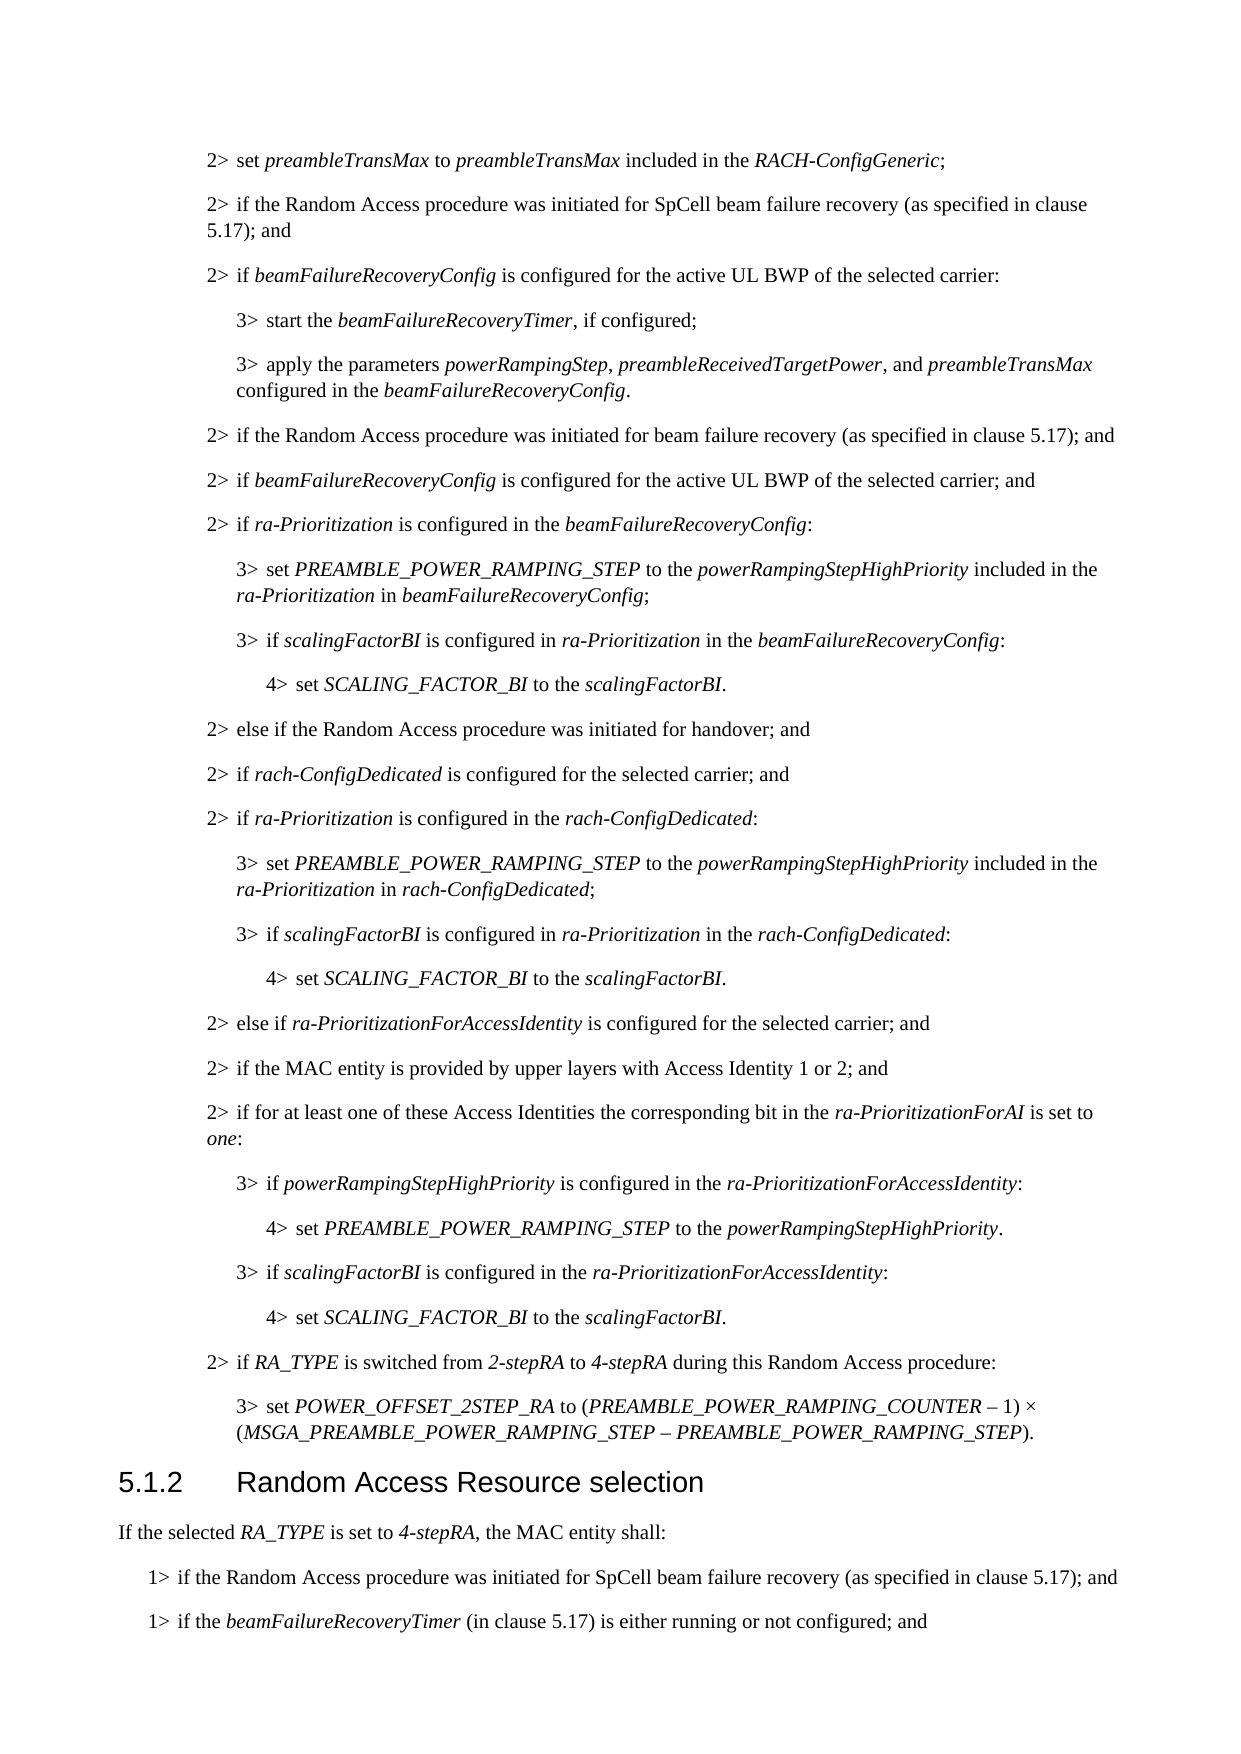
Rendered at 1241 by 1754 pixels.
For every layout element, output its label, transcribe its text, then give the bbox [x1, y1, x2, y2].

text 3> set PREAMBLE_POWER_RAMPING_STEP to the powerRampingStepHighPriority included in the ra-Prioritization in rach-ConfigDedicated; [236, 851, 1122, 901]
text 2> if RA_TYPE is switched from 2-stepRA to 4-stepRA during this Random Access procedure: [207, 1350, 1122, 1374]
text 2> if the Random Access procedure was initiated for SpCell beam failure recovery (as specified in clause 5.17); and [207, 192, 1122, 242]
text 3> if powerRampingStepHighPriority is configured in the ra-PrioritizationForAccessIdentity: [236, 1171, 1122, 1195]
subtitle 5.1.2 Random Access Resource selection [118, 1465, 1122, 1498]
text If the selected RA_TYPE is set to 4-stepRA, the MAC entity shall: [118, 1520, 1122, 1544]
text 2> else if ra-PrioritizationForAccessIdentity is configured for the selected carrier; and [207, 1011, 1122, 1035]
text 2> if beamFailureRecoveryConfig is configured for the active UL BWP of the selected carrier; and [207, 467, 1122, 492]
text 1> if the Random Access procedure was initiated for SpCell beam failure recovery (as specified in clause 5.17); and [148, 1564, 1122, 1589]
text 2> set preambleTransMax to preambleTransMax included in the RACH-ConfigGeneric; [207, 147, 1122, 172]
text 3> if scalingFactorBI is configured in ra-Prioritization in the rach-ConfigDedicated: [236, 922, 1122, 946]
text 4> set SCALING_FACTOR_BI to the scalingFactorBI. [266, 966, 1122, 990]
text 2> if beamFailureRecoveryConfig is configured for the active UL BWP of the selected carrier: [207, 263, 1122, 287]
text 2> if the Random Access procedure was initiated for beam failure recovery (as specified in clause 5.17); and [207, 423, 1122, 447]
text 1> if the beamFailureRecoveryTimer (in clause 5.17) is either running or not configured; and [148, 1609, 1122, 1633]
text 2> if for at least one of these Access Identities the corresponding bit in the ra-PrioritizationForAI is set to one: [207, 1100, 1122, 1150]
text 2> if ra-Prioritization is configured in the rach-ConfigDedicated: [207, 806, 1122, 830]
text 3> start the beamFailureRecoveryTimer, if configured; [236, 307, 1122, 332]
text 2> if the MAC entity is provided by upper layers with Access Identity 1 or 2; and [207, 1056, 1122, 1080]
text 3> if scalingFactorBI is configured in the ra-PrioritizationForAccessIdentity: [236, 1260, 1122, 1284]
text 2> if ra-Prioritization is configured in the beamFailureRecoveryConfig: [207, 512, 1122, 536]
text 4> set SCALING_FACTOR_BI to the scalingFactorBI. [266, 672, 1122, 696]
text 4> set SCALING_FACTOR_BI to the scalingFactorBI. [266, 1305, 1122, 1329]
text 2> else if the Random Access procedure was initiated for handover; and [207, 717, 1122, 741]
text 4> set PREAMBLE_POWER_RAMPING_STEP to the powerRampingStepHighPriority. [266, 1216, 1122, 1240]
text 3> set POWER_OFFSET_2STEP_RA to (PREAMBLE_POWER_RAMPING_COUNTER – 1) × (MSGA_PREAMBLE_POWER_RAMPING_STEP – PREAMBLE_POWER_RAMPING_STEP). [236, 1394, 1122, 1444]
text 3> if scalingFactorBI is configured in ra-Prioritization in the beamFailureRecoveryConfig: [236, 627, 1122, 652]
text 3> set PREAMBLE_POWER_RAMPING_STEP to the powerRampingStepHighPriority included in the ra-Prioritization in beamFailureRecoveryConfig; [236, 557, 1122, 607]
text 3> apply the parameters powerRampingStep, preambleReceivedTargetPower, and preambleTransMax configured in the beamFailureRecoveryConfig. [236, 352, 1122, 402]
text 2> if rach-ConfigDedicated is configured for the selected carrier; and [207, 762, 1122, 786]
